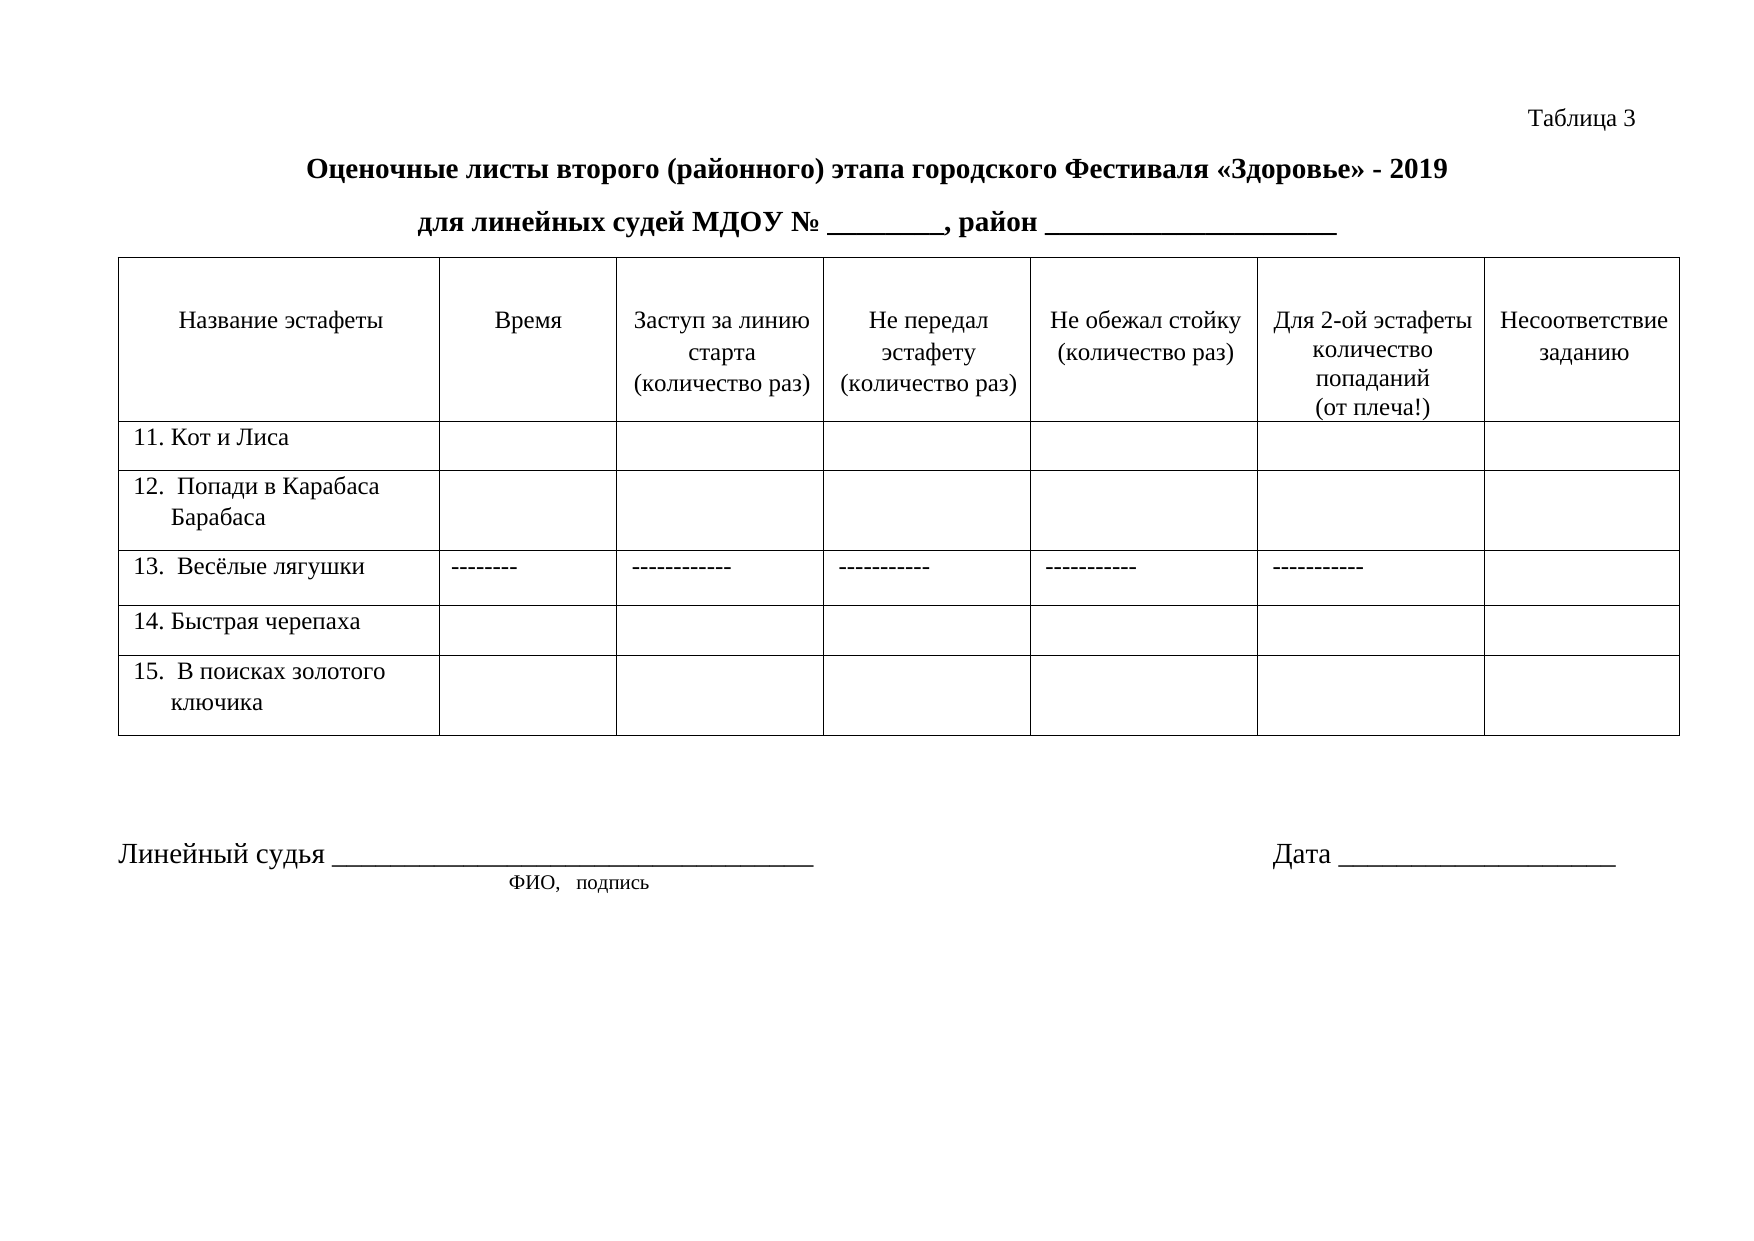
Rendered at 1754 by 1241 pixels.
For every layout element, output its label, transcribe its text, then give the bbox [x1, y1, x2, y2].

table_cell Весёлые лягушки [119, 551, 439, 605]
table_cell [1031, 471, 1257, 550]
table_cell [824, 606, 1030, 655]
table_cell [824, 471, 1030, 550]
table_cell [1485, 606, 1679, 655]
table_cell [440, 422, 616, 470]
table_cell ----------- [1258, 551, 1484, 605]
table_cell [1485, 471, 1679, 550]
table_cell [824, 656, 1030, 735]
table_cell [1031, 606, 1257, 655]
table_cell [1031, 656, 1257, 735]
table_cell [617, 471, 823, 550]
table_header Заступ за линию старта (количество раз) [617, 258, 823, 421]
table_header Не передал эстафету (количество раз) [824, 258, 1030, 421]
table_header Название эстафеты [119, 258, 439, 421]
table_cell [440, 606, 616, 655]
table_cell [1258, 471, 1484, 550]
table_cell ------------ [617, 551, 823, 605]
table_cell [617, 656, 823, 735]
table_cell [617, 422, 823, 470]
table_cell [617, 606, 823, 655]
text ФИО, подпись [118, 870, 1636, 894]
text для линейных судей МДОУ № ________, район ____________________ [118, 204, 1636, 237]
table_cell Кот и Лиса [119, 422, 439, 470]
text Таблица 3 [118, 103, 1636, 132]
table_cell Быстрая черепаха [119, 606, 439, 655]
table_header Не обежал стойку (количество раз) [1031, 258, 1257, 421]
table_cell В поисках золотого ключика [119, 656, 439, 735]
table_cell [1258, 656, 1484, 735]
table_header Время [440, 258, 616, 421]
table_cell [1485, 551, 1679, 605]
text Оценочные листы второго (районного) этапа городского Фестиваля «Здоровье» - 2019 [118, 151, 1636, 185]
table_cell ----------- [824, 551, 1030, 605]
table_cell [1258, 606, 1484, 655]
table_header Несоответствие заданию [1485, 258, 1679, 421]
table_cell Попади в Карабаса Барабаса [119, 471, 439, 550]
table_cell [1258, 422, 1484, 470]
text Линейный судья _________________________________ Дата ___________________ [118, 837, 1636, 870]
table_cell [440, 656, 616, 735]
table_cell ----------- [1031, 551, 1257, 605]
table_cell [824, 422, 1030, 470]
table_cell [1031, 422, 1257, 470]
table_cell [1485, 656, 1679, 735]
table_cell -------- [440, 551, 616, 605]
table_cell [440, 471, 616, 550]
table_cell [1485, 422, 1679, 470]
table_header Для 2-ой эстафеты количество попаданий (от плеча!) [1258, 258, 1484, 421]
